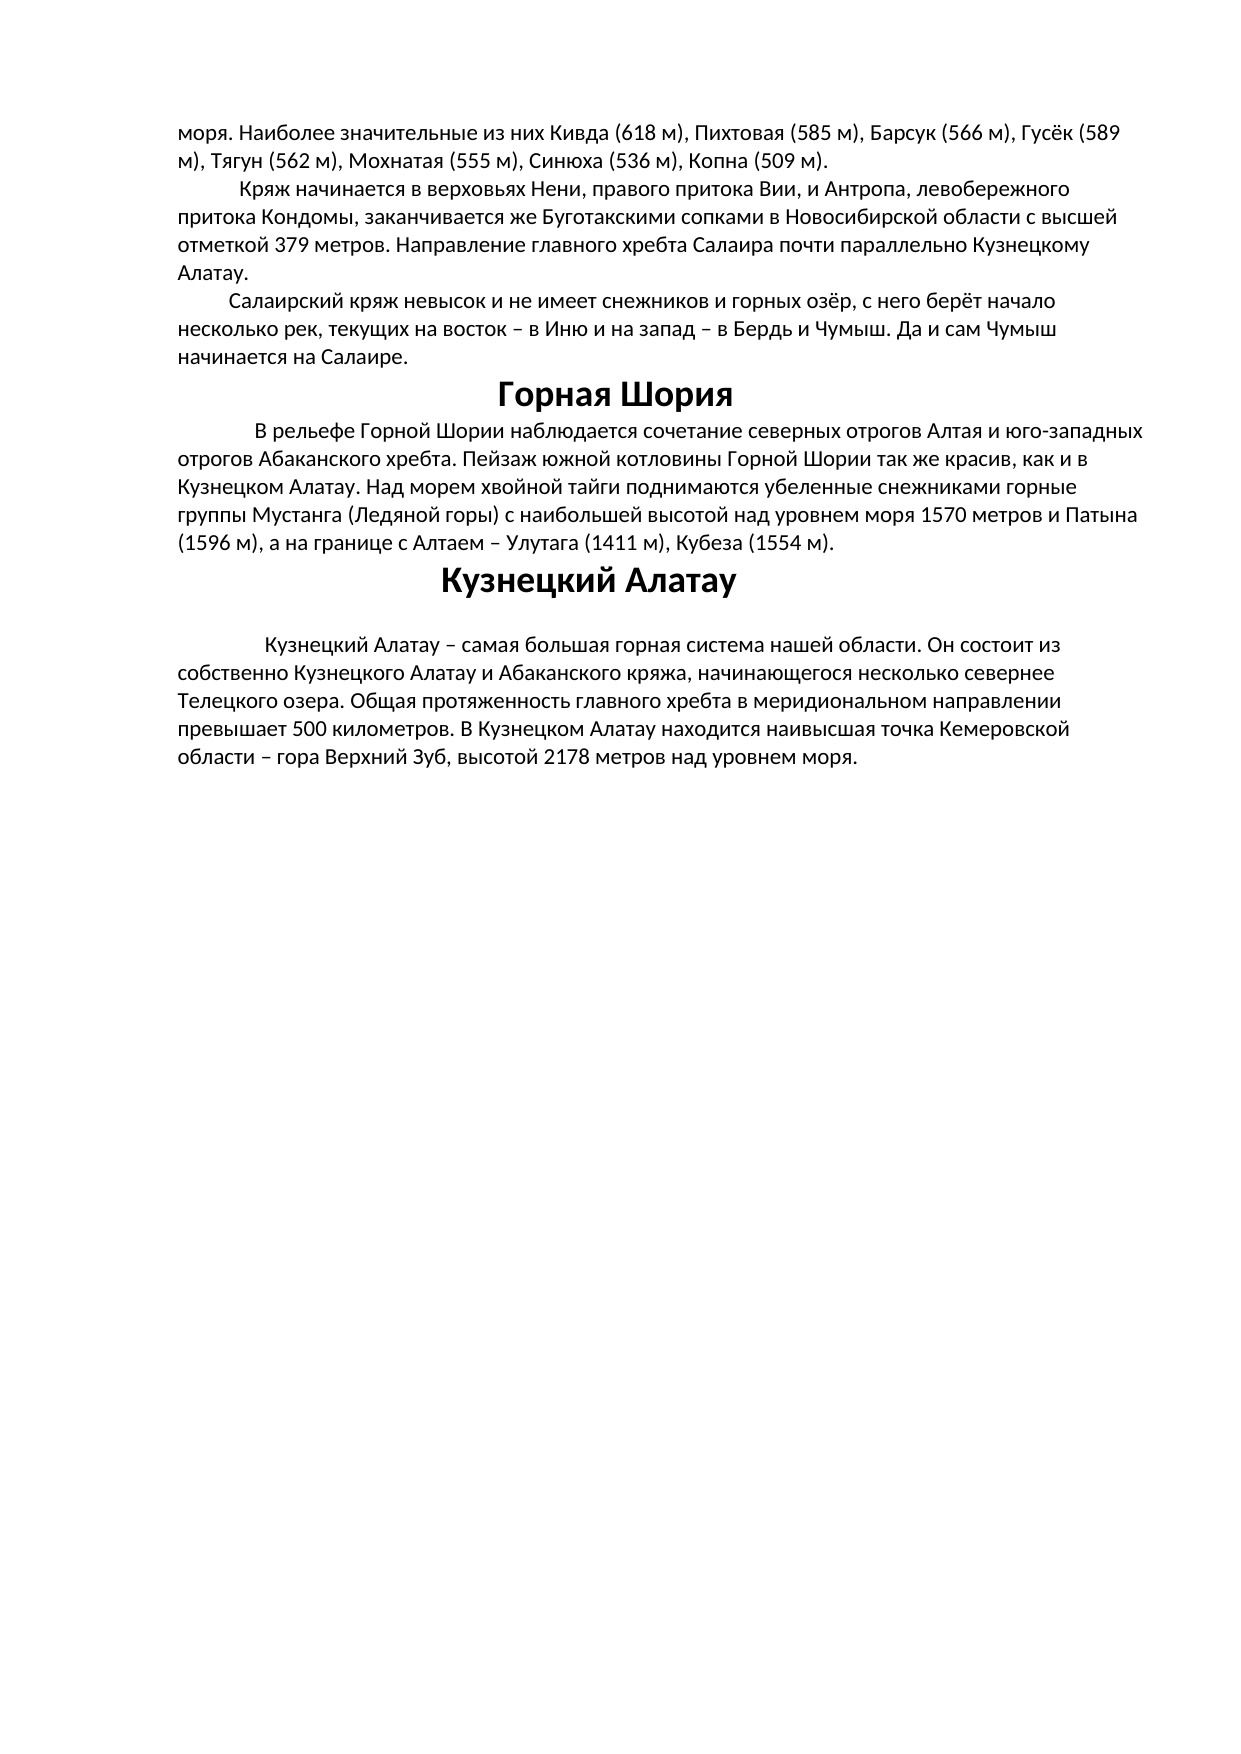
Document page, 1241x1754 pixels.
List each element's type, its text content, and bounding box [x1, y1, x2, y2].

text Салаирский кряж невысок и не имеет снежников и горных озёр, с него берёт начало несколько рек, текущих на восток – в Иню и на запад – в Бердь и Чумыш. Да и сам Чумыш начинается на Салаире. [177, 286, 1152, 370]
text Кузнецкий Алатау – самая большая горная система нашей области. Он состоит из собственно Кузнецкого Алатау и Абаканского кряжа, начинающегося несколько севернее Телецкого озера. Общая протяженность главного хребта в меридиональном направлении превышает 500 километров. В Кузнецком Алатау находится наивысшая точка Кемеровской области – гора Верхний Зуб, высотой 2178 метров над уровнем моря. [177, 630, 1152, 770]
text Кряж начинается в верховьях Нени, правого притока Вии, и Антропа, левобережного притока Кондомы, заканчивается же Буготакскими сопками в Новосибирской области с высшей отметкой 379 метров. Направление главного хребта Салаира почти параллельно Кузнецкому Алатау. [177, 174, 1152, 286]
text Горная Шория [177, 370, 1152, 416]
text В рельефе Горной Шории наблюдается сочетание северных отрогов Алтая и юго-западных отрогов Абаканского хребта. Пейзаж южной котловины Горной Шории так же красив, как и в Кузнецком Алатау. Над морем хвойной тайги поднимаются убеленные снежниками горные группы Мустанга (Ледяной горы) с наибольшей высотой над уровнем моря 1570 метров и Патына (1596 м), а на границе с Алтаем – Улутага (1411 м), Кубеза (1554 м). [177, 416, 1152, 556]
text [177, 118, 1152, 174]
text Кузнецкий Алатау [177, 556, 1152, 602]
